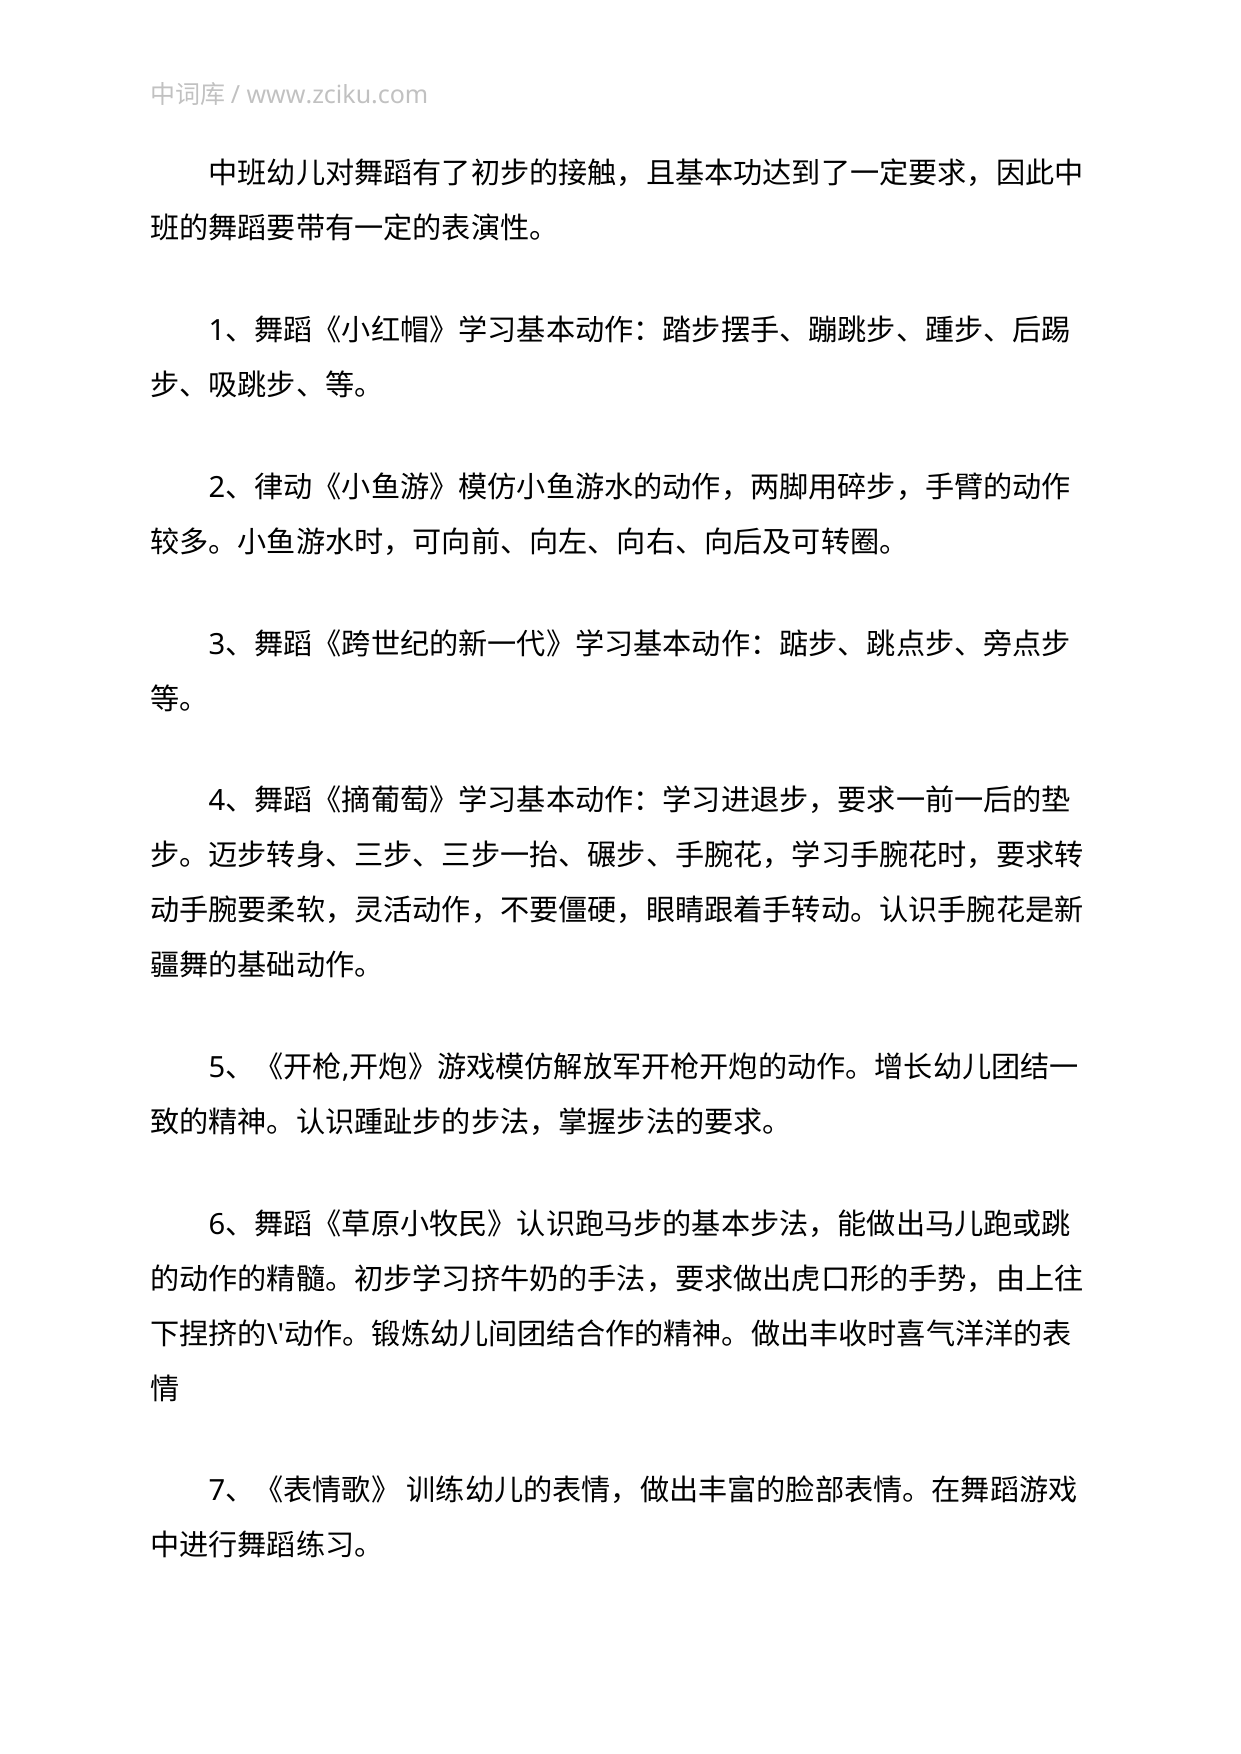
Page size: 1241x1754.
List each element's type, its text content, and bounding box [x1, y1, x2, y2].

text 4、舞蹈《摘葡萄》学习基本动作：学习进退步，要求一前一后的垫步。迈步转身、三步、三步一抬、碾步、手腕花，学习手腕花时，要求转动手腕要柔软，灵活动作，不要僵硬，眼睛跟着手转动。认识手腕花是新疆舞的基础动作。 [150, 777, 1090, 984]
text 7、《表情歌》 训练幼儿的表情，做出丰富的脸部表情。在舞蹈游戏中进行舞蹈练习。 [150, 1467, 1090, 1564]
text 2、律动《小鱼游》模仿小鱼游水的动作，两脚用碎步，手臂的动作较多。小鱼游水时，可向前、向左、向右、向后及可转圈。 [150, 463, 1090, 561]
text 5、《开枪,开炮》游戏模仿解放军开枪开炮的动作。增长幼儿团结一致的精神。认识踵趾步的步法，掌握步法的要求。 [150, 1043, 1090, 1141]
text 6、舞蹈《草原小牧民》认识跑马步的基本步法，能做出马儿跑或跳的动作的精髓。初步学习挤牛奶的手法，要求做出虎口形的手势，由上往下捏挤的\'动作。锻炼幼儿间团结合作的精神。做出丰收时喜气洋洋的表情 [150, 1200, 1090, 1407]
text 1、舞蹈《小红帽》学习基本动作：踏步摆手、蹦跳步、踵步、后踢步、吸跳步、等。 [150, 307, 1090, 404]
text 中班幼儿对舞蹈有了初步的接触，且基本功达到了一定要求，因此中班的舞蹈要带有一定的表演性。 [150, 150, 1090, 247]
text 3、舞蹈《跨世纪的新一代》学习基本动作：踮步、跳点步、旁点步等。 [150, 620, 1090, 717]
